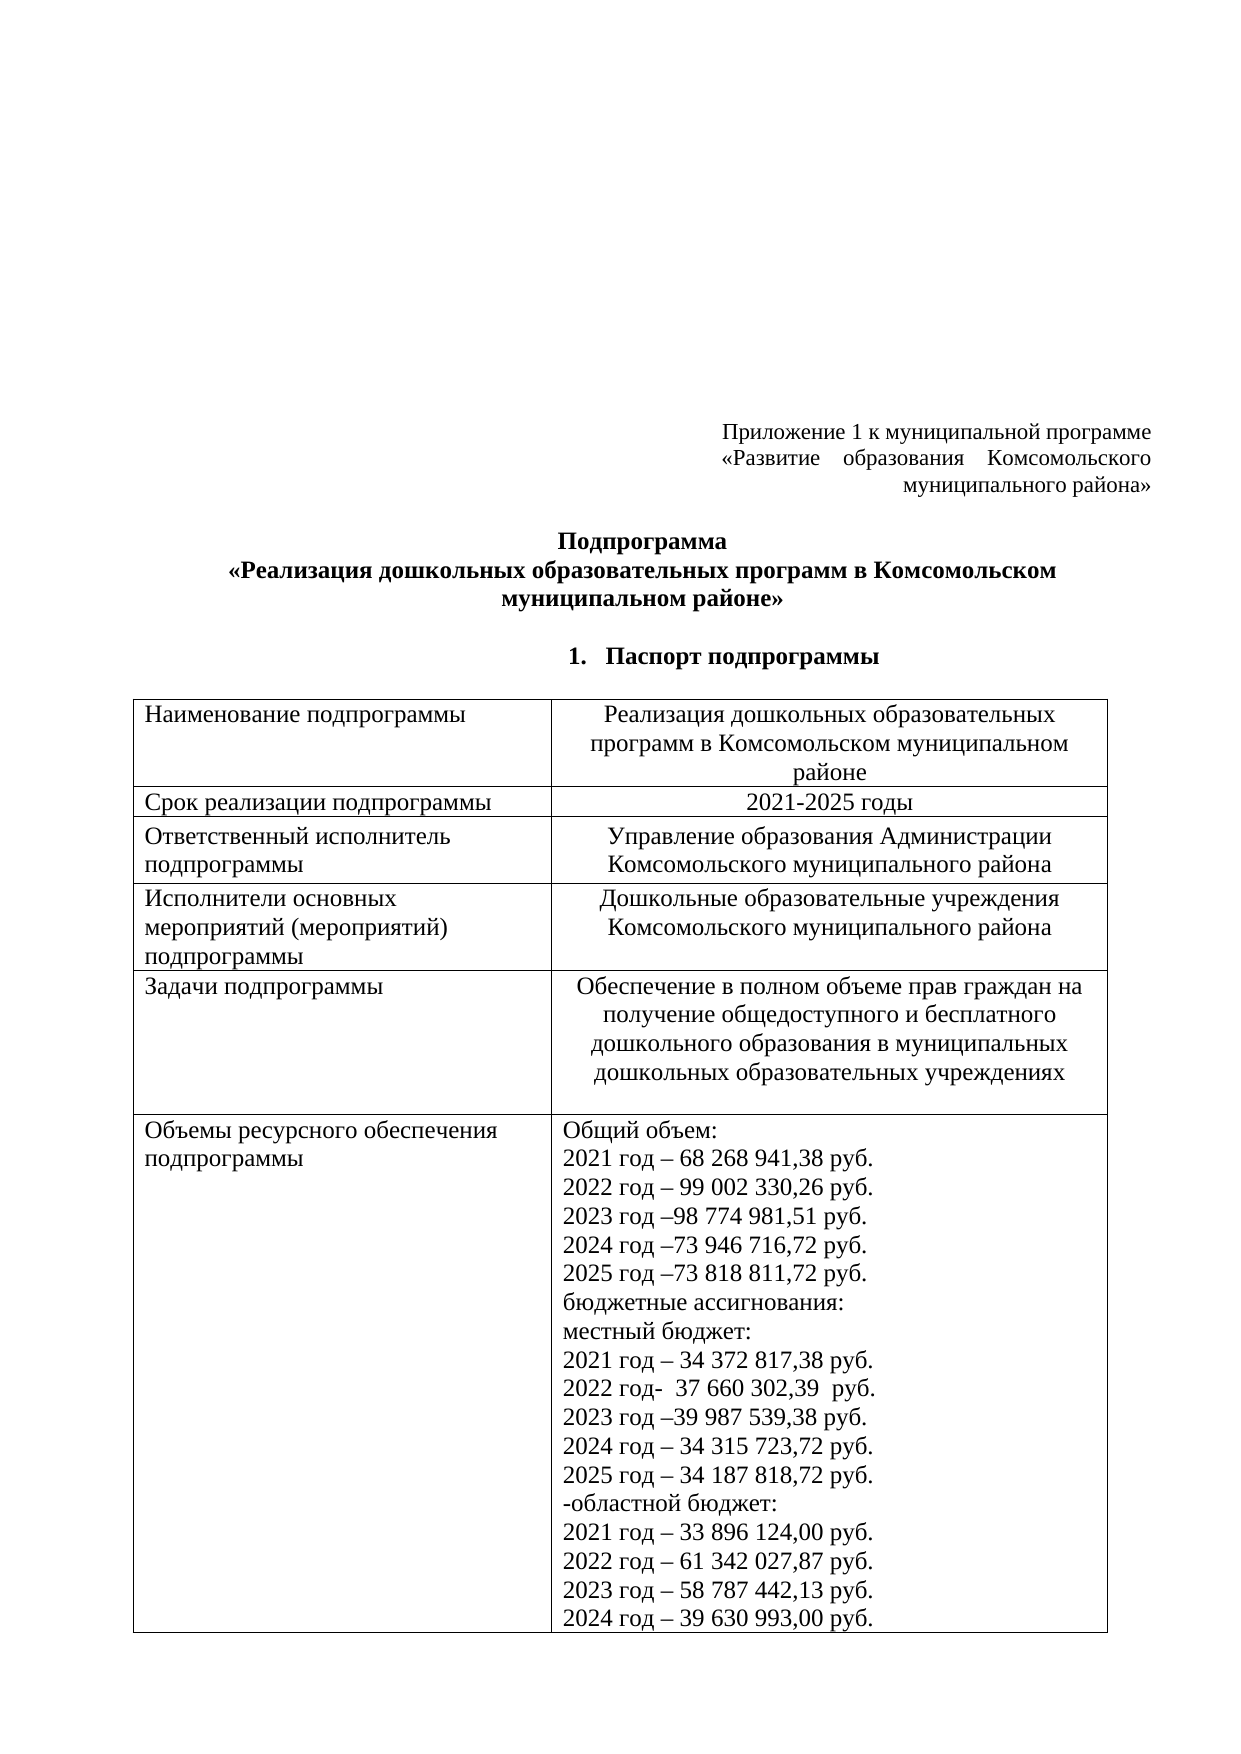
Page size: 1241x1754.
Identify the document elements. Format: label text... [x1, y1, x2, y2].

table_cell Дошкольные образовательные учреждения Комсомольского муниципального района [552, 884, 1107, 970]
table_cell Исполнители основных мероприятий (мероприятий) подпрограммы [134, 884, 551, 970]
table_header Наименование подпрограммы [134, 700, 551, 786]
list Паспорт подпрограммы [295, 641, 1152, 670]
text Приложение 1 к муниципальной программе [133, 418, 1152, 444]
table_cell Управление образования Администрации Комсомольского муниципального района [552, 817, 1107, 882]
table_cell Задачи подпрограммы [134, 971, 551, 1114]
text Подпрограмма [133, 526, 1152, 555]
text «Реализация дошкольных образовательных программ в Комсомольском муниципальном районе» [133, 555, 1152, 612]
text «Развитие образования Комсомольского [133, 444, 1152, 471]
text муниципального района» [133, 471, 1152, 497]
table_header Реализация дошкольных образовательных программ в Комсомольском муниципальном районе [552, 700, 1107, 786]
table_cell 2021-2025 годы [552, 787, 1107, 816]
table_cell Ответственный исполнитель подпрограммы [134, 817, 551, 882]
table_cell Обеспечение в полном объеме прав граждан на получение общедоступного и бесплатного дошкольного образования в муниципальных дошкольных образовательных учреждениях [552, 971, 1107, 1114]
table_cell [134, 1115, 551, 1632]
table_cell Срок реализации подпрограммы [134, 787, 551, 816]
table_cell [552, 1115, 1107, 1632]
